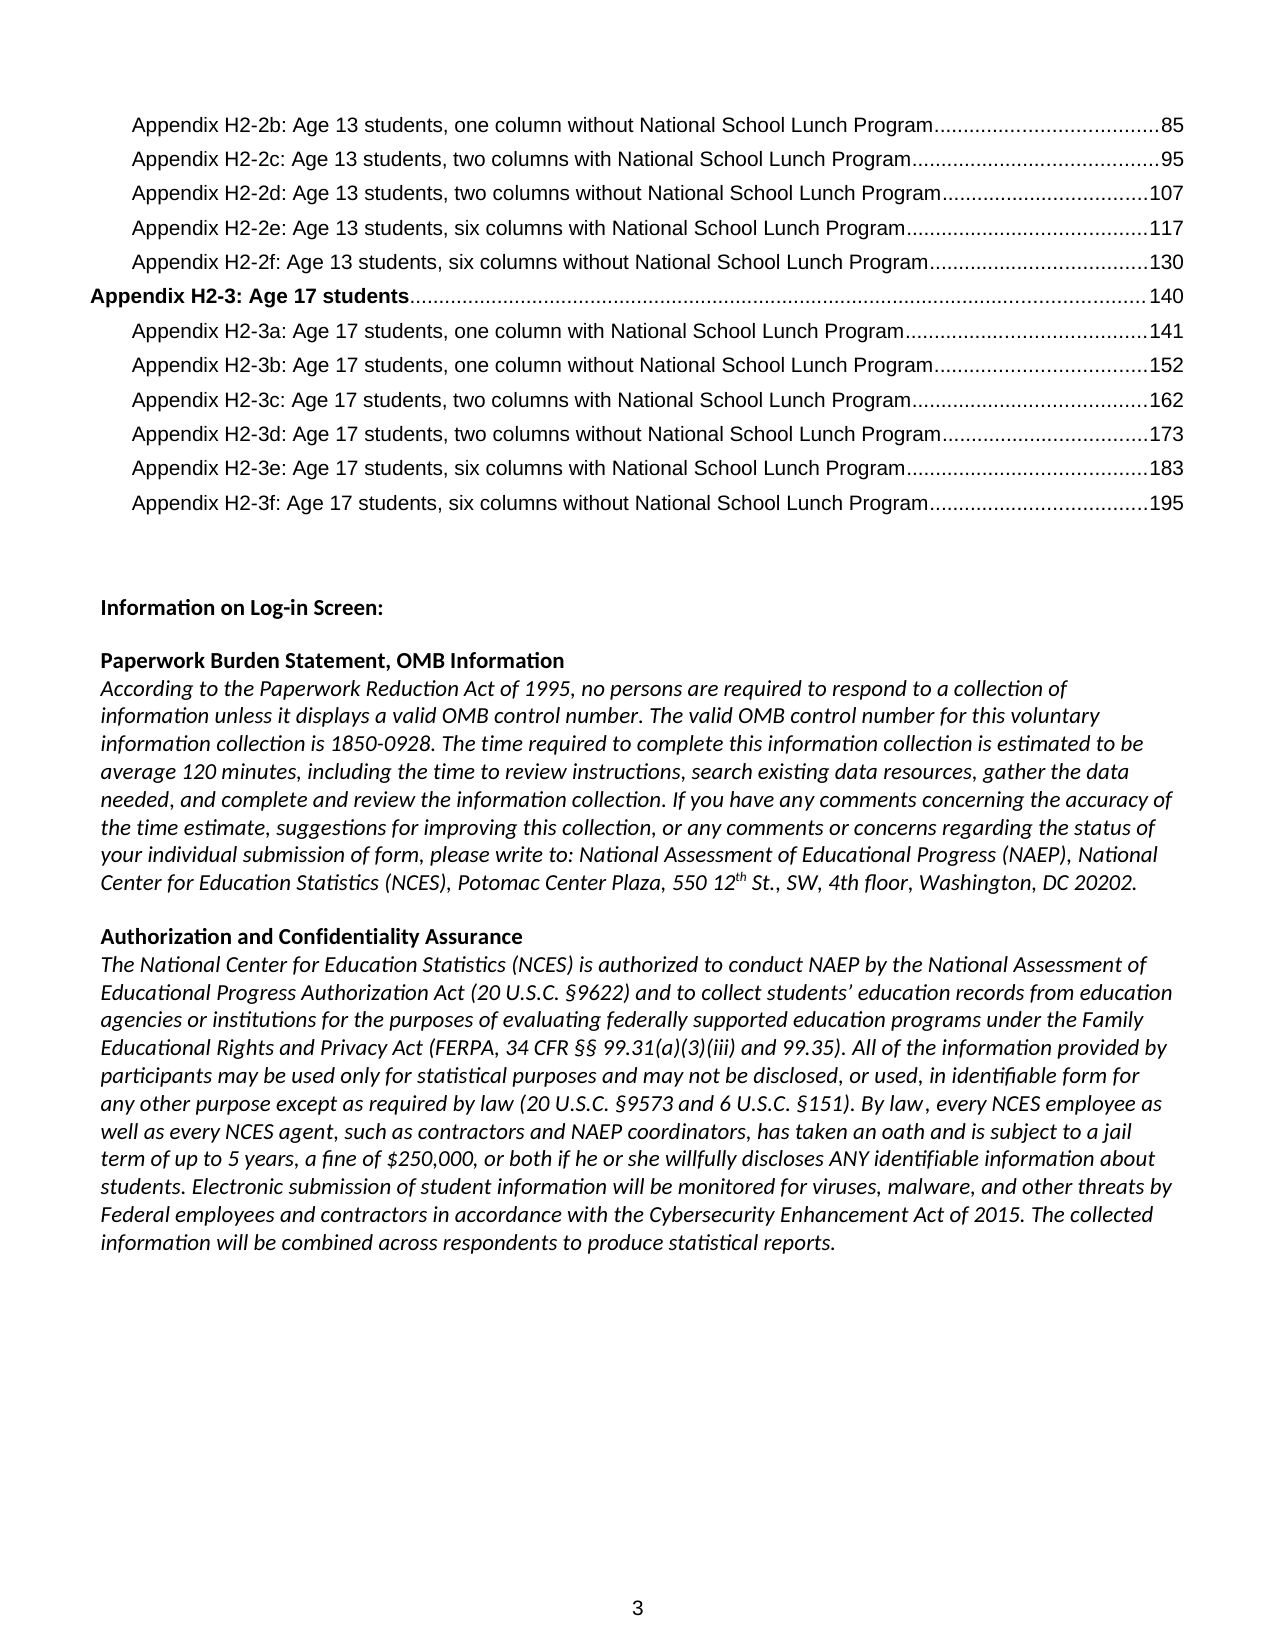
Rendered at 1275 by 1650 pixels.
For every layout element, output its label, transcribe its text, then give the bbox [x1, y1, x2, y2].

text According to the Paperwork Reduction Act of 1995, no persons are required to respond to a collection of information unless it displays a valid OMB control number. The valid OMB control number for this voluntary information collection is 1850-0928. The time required to complete this information collection is estimated to be average 120 minutes, including the time to review instructions, search existing data resources, gather the data needed, and complete and review the information collection. If you have any comments concerning the accuracy of the time estimate, suggestions for improving this collection, or any comments or concerns regarding the status of your individual submission of form, please write to: National Assessment of Educational Progress (NAEP), National Center for Education Statistics (NCES), Potomac Center Plaza, 550 12th St., SW, 4th floor, Washington, DC 20202. [100, 674, 1176, 896]
text The National Center for Education Statistics (NCES) is authorized to conduct NAEP by the National Assessment of Educational Progress Authorization Act (20 U.S.C. §9622) and to collect students’ education records from education agencies or institutions for the purposes of evaluating federally supported education programs under the Family Educational Rights and Privacy Act (FERPA, 34 CFR §§ 99.31(a)(3)(iii) and 99.35). All of the information provided by participants may be used only for statistical purposes and may not be disclosed, or used, in identifiable form for any other purpose except as required by law (20 U.S.C. §9573 and 6 U.S.C. §151). By law, every NCES employee as well as every NCES agent, such as contractors and NAEP coordinators, has taken an oath and is subject to a jail term of up to 5 years, a fine of $250,000, or both if he or she willfully discloses ANY identifiable information about students. Electronic submission of student information will be monitored for viruses, malware, and other threats by Federal employees and contractors in accordance with the Cybersecurity Enhancement Act of 2015. The collected information will be combined across respondents to produce statistical reports. [100, 950, 1176, 1256]
text Authorization and Confidentiality Assurance [100, 922, 1187, 950]
text Paperwork Burden Statement, OMB Information [100, 646, 1187, 674]
text Information on Log-in Screen: [100, 593, 1187, 621]
